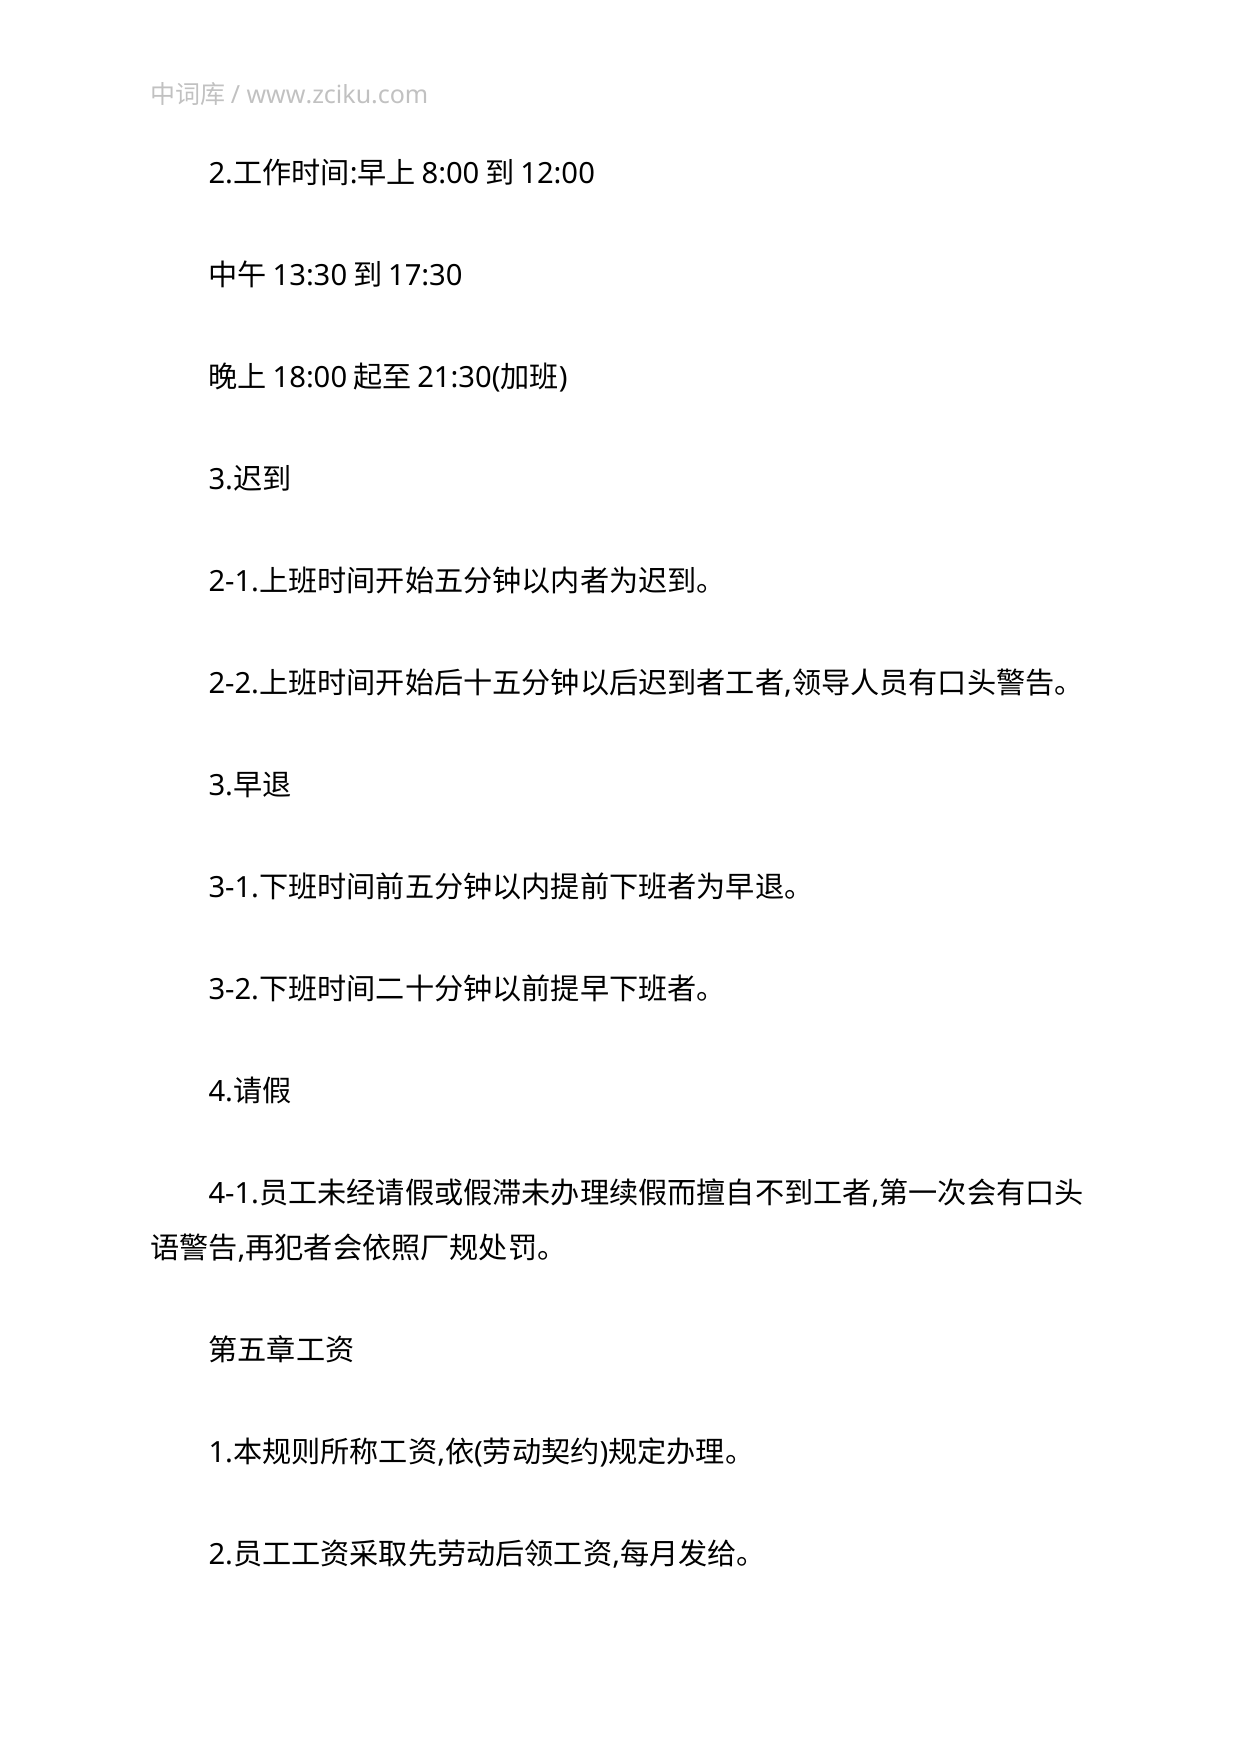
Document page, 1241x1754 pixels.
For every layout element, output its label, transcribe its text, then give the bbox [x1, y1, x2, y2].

text 中午13:30到17:30 [150, 252, 1090, 294]
text 2-2.上班时间开始后十五分钟以后迟到者工者,领导人员有口头警告。 [150, 660, 1090, 702]
text 2.员工工资采取先劳动后领工资,每月发给。 [150, 1531, 1090, 1573]
text 2-1.上班时间开始五分钟以内者为迟到。 [150, 558, 1090, 600]
text 4.请假 [150, 1068, 1090, 1110]
text 3.早退 [150, 762, 1090, 804]
text 1.本规则所称工资,依(劳动契约)规定办理。 [150, 1428, 1090, 1471]
text 晚上18:00起至21:30(加班) [150, 354, 1090, 396]
text 3.迟到 [150, 456, 1090, 498]
text 4-1.员工未经请假或假滞未办理续假而擅自不到工者,第一次会有口头语警告,再犯者会依照厂规处罚。 [150, 1170, 1090, 1267]
text 3-2.下班时间二十分钟以前提早下班者。 [150, 966, 1090, 1008]
text 第五章工资 [150, 1327, 1090, 1369]
text 2.工作时间:早上8:00到12:00 [150, 150, 1090, 192]
text 3-1.下班时间前五分钟以内提前下班者为早退。 [150, 864, 1090, 906]
